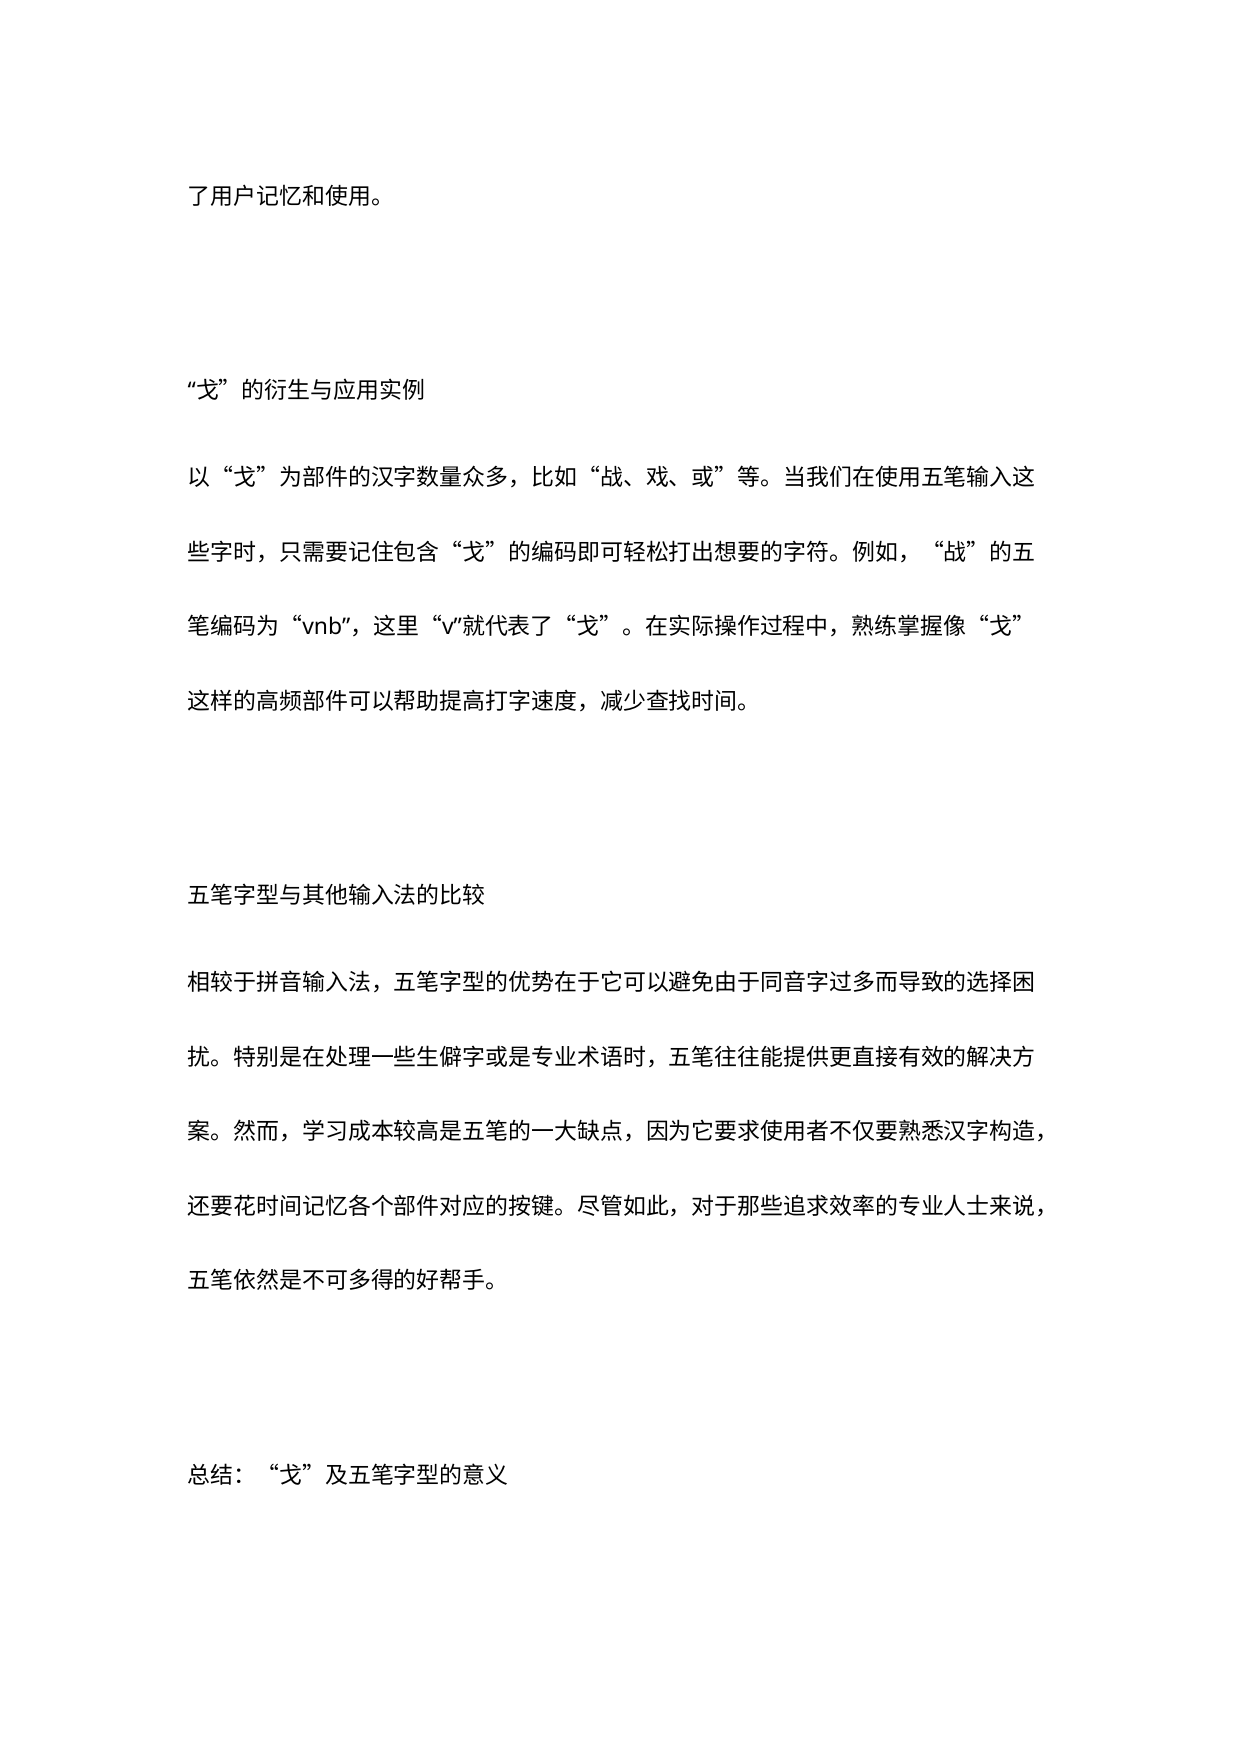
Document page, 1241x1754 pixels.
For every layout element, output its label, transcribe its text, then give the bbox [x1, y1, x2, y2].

text 总结：“戈”及五笔字型的意义 [187, 1441, 1053, 1506]
text 以“戈”为部件的汉字数量众多，比如“战、戏、或”等。当我们在使用五笔输入这些字时，只需要记住包含“戈”的编码即可轻松打出想要的字符。例如，“战”的五笔编码为“vnb”，这里“v”就代表了“戈”。在实际操作过程中，熟练掌握像“戈”这样的高频部件可以帮助提高打字速度，减少查找时间。 [187, 443, 1053, 732]
text 五笔字型与其他输入法的比较 [187, 861, 1053, 926]
text “戈”的衍生与应用实例 [187, 356, 1053, 421]
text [187, 162, 1053, 227]
text 相较于拼音输入法，五笔字型的优势在于它可以避免由于同音字过多而导致的选择困扰。特别是在处理一些生僻字或是专业术语时，五笔往往能提供更直接有效的解决方案。然而，学习成本较高是五笔的一大缺点，因为它要求使用者不仅要熟悉汉字构造，还要花时间记忆各个部件对应的按键。尽管如此，对于那些追求效率的专业人士来说，五笔依然是不可多得的好帮手。 [187, 948, 1053, 1312]
